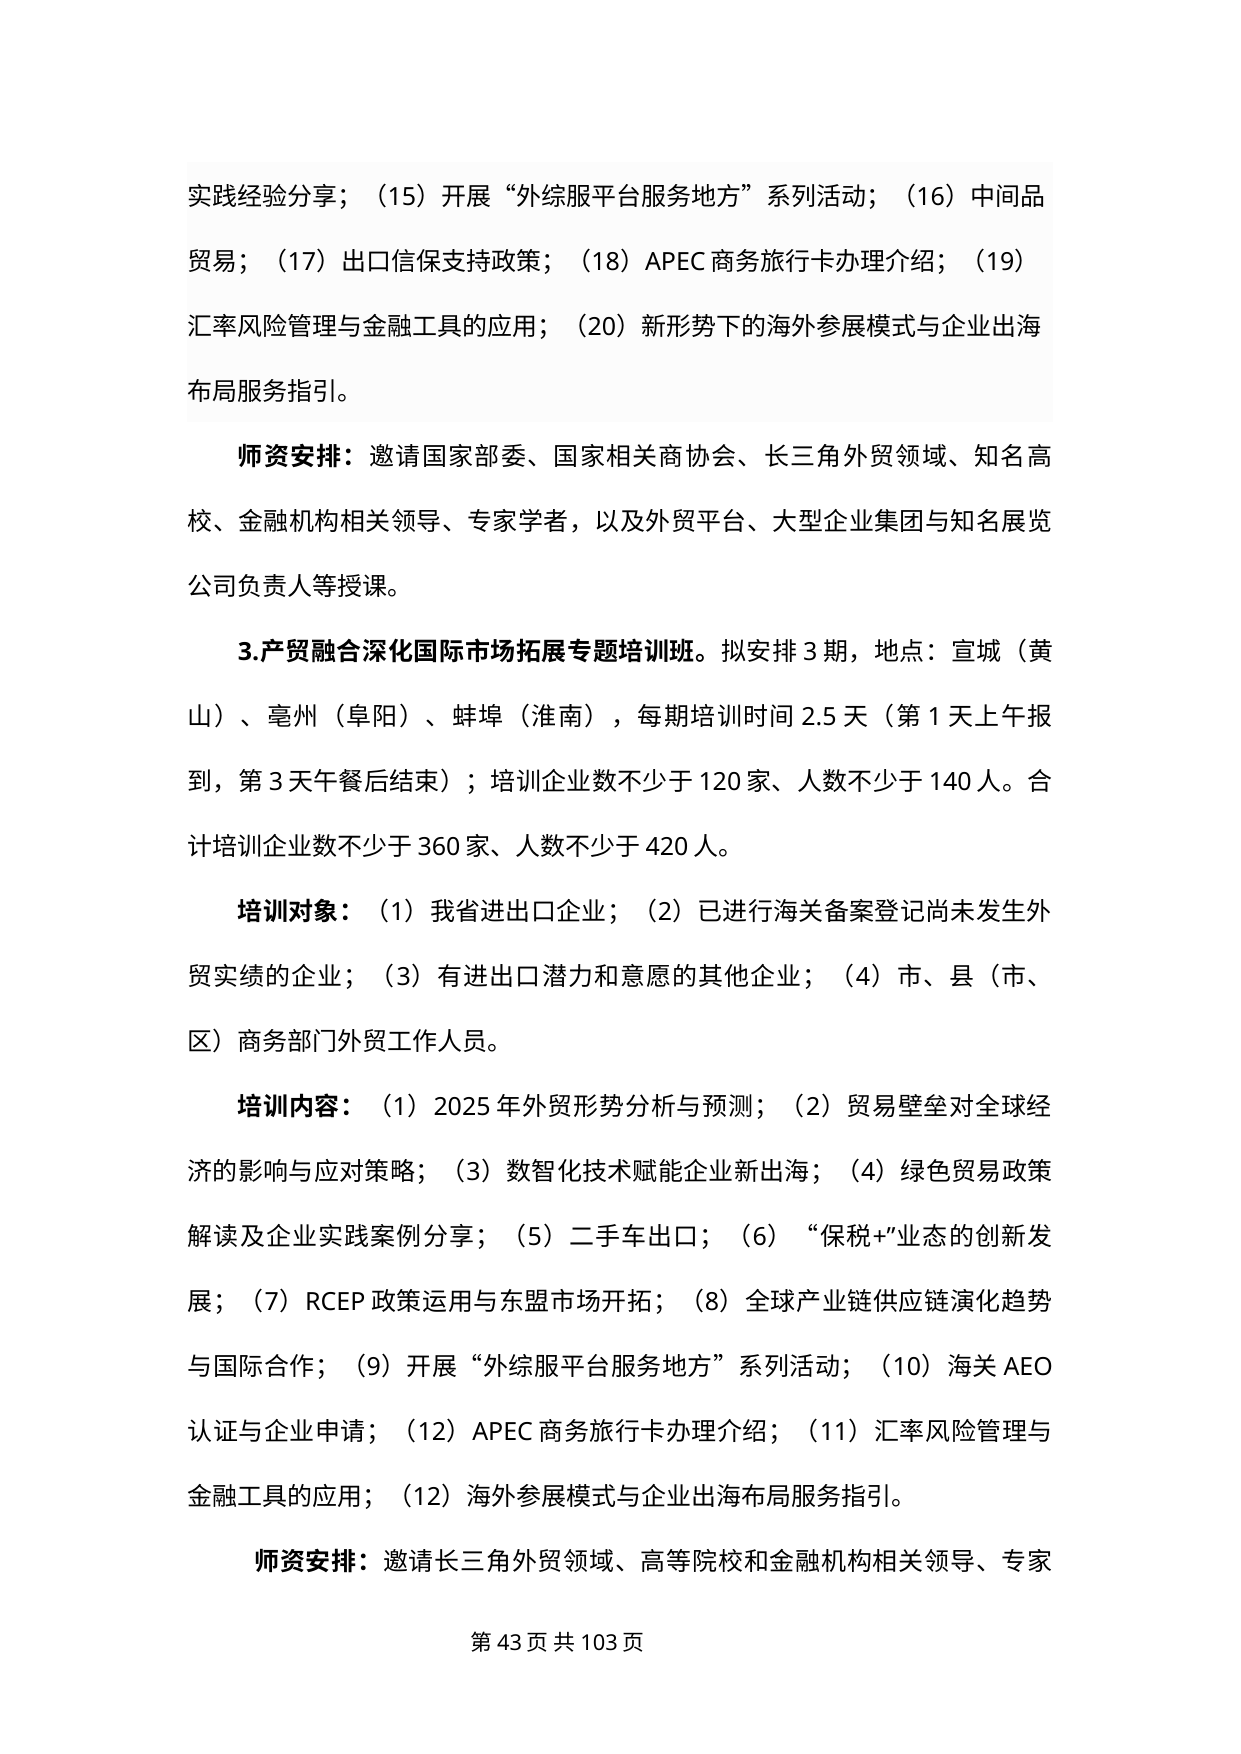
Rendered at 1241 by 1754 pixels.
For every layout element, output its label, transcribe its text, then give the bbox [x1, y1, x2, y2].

text 师资安排：邀请国家部委、国家相关商协会、长三角外贸领域、知名高校、金融机构相关领导、专家学者，以及外贸平台、大型企业集团与知名展览公司负责人等授课。 [187, 422, 1053, 617]
text 培训内容：（1）2025年外贸形势分析与预测；（2）贸易壁垒对全球经济的影响与应对策略；（3）数智化技术赋能企业新出海；（4）绿色贸易政策解读及企业实践案例分享；（5）二手车出口；（6）“保税+”业态的创新发展；（7）RCEP政策运用与东盟市场开拓；（8）全球产业链供应链演化趋势与国际合作；（9）开展“外综服平台服务地方”系列活动；（10）海关AEO认证与企业申请；（12）APEC商务旅行卡办理介绍；（11）汇率风险管理与金融工具的应用；（12）海外参展模式与企业出海布局服务指引。 [187, 1072, 1053, 1527]
text 培训对象：（1）我省进出口企业；（2）已进行海关备案登记尚未发生外贸实绩的企业；（3）有进出口潜力和意愿的其他企业；（4）市、县（市、区）商务部门外贸工作人员。 [187, 877, 1053, 1072]
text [187, 1527, 1053, 1592]
text 3.产贸融合深化国际市场拓展专题培训班。拟安排3期，地点：宣城（黄山）、亳州（阜阳）、蚌埠（淮南），每期培训时间2.5天（第1天上午报到，第3天午餐后结束）；培训企业数不少于120家、人数不少于140人。合计培训企业数不少于360家、人数不少于420人。 [187, 617, 1053, 877]
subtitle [187, 162, 1053, 422]
